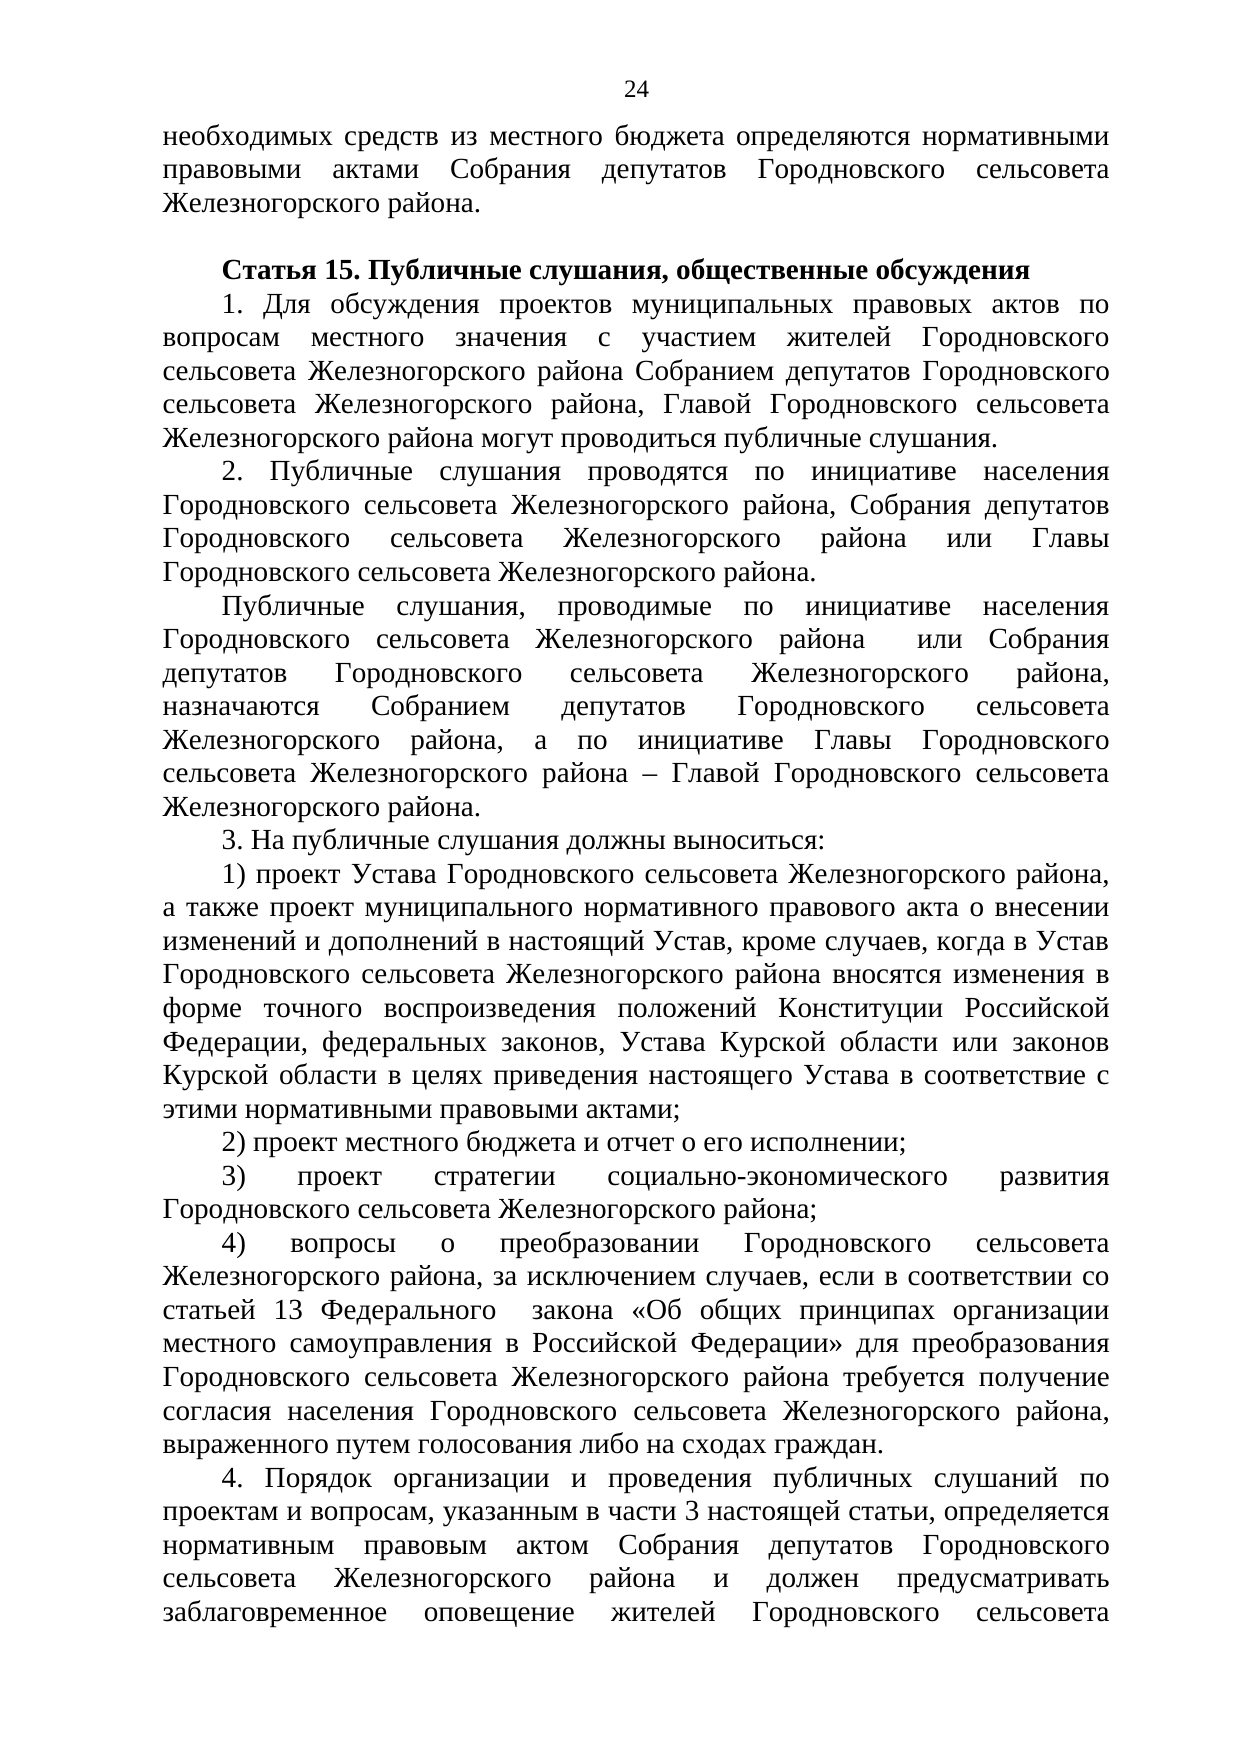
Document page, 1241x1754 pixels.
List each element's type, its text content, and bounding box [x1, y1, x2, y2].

text 1) проект Устава Городновского сельсовета Железногорского района, а также проект муниципального нормативного правового акта о внесении изменений и дополнений в настоящий Устав, кроме случаев, когда в Устав Городновского сельсовета Железногорского района вносятся изменения в форме точного воспроизведения положений Конституции Российской Федерации, федеральных законов, Устава Курской области или законов Курской области в целях приведения настоящего Устава в соответствие с этими нормативными правовыми актами; [162, 856, 1110, 1124]
text Публичные слушания, проводимые по инициативе населения Городновского сельсовета Железногорского района или Собрания депутатов Городновского сельсовета Железногорского района, назначаются Собранием депутатов Городновского сельсовета Железногорского района, а по инициативе Главы Городновского сельсовета Железногорского района – Главой Городновского сельсовета Железногорского района. [162, 588, 1110, 822]
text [162, 118, 1110, 219]
text 3. На публичные слушания должны выноситься: [162, 822, 1110, 856]
text 4) вопросы о преобразовании Городновского сельсовета Железногорского района, за исключением случаев, если в соответствии со статьей 13 Федерального закона «Об общих принципах организации местного самоуправления в Российской Федерации» для преобразования Городновского сельсовета Железногорского района требуется получение согласия населения Городновского сельсовета Железногорского района, выраженного путем голосования либо на сходах граждан. [162, 1225, 1110, 1460]
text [162, 1460, 1110, 1627]
text 3) проект стратегии социально-экономического развития Городновского сельсовета Железногорского района; [162, 1158, 1110, 1225]
text Статья 15. Публичные слушания, общественные обсуждения [162, 252, 1110, 286]
text 2. Публичные слушания проводятся по инициативе населения Городновского сельсовета Железногорского района, Собрания депутатов Городновского сельсовета Железногорского района или Главы Городновского сельсовета Железногорского района. [162, 453, 1110, 588]
text 1. Для обсуждения проектов муниципальных правовых актов по вопросам местного значения с участием жителей Городновского сельсовета Железногорского района Собранием депутатов Городновского сельсовета Железногорского района, Главой Городновского сельсовета Железногорского района могут проводиться публичные слушания. [162, 286, 1110, 453]
text 2) проект местного бюджета и отчет о его исполнении; [162, 1124, 1110, 1158]
